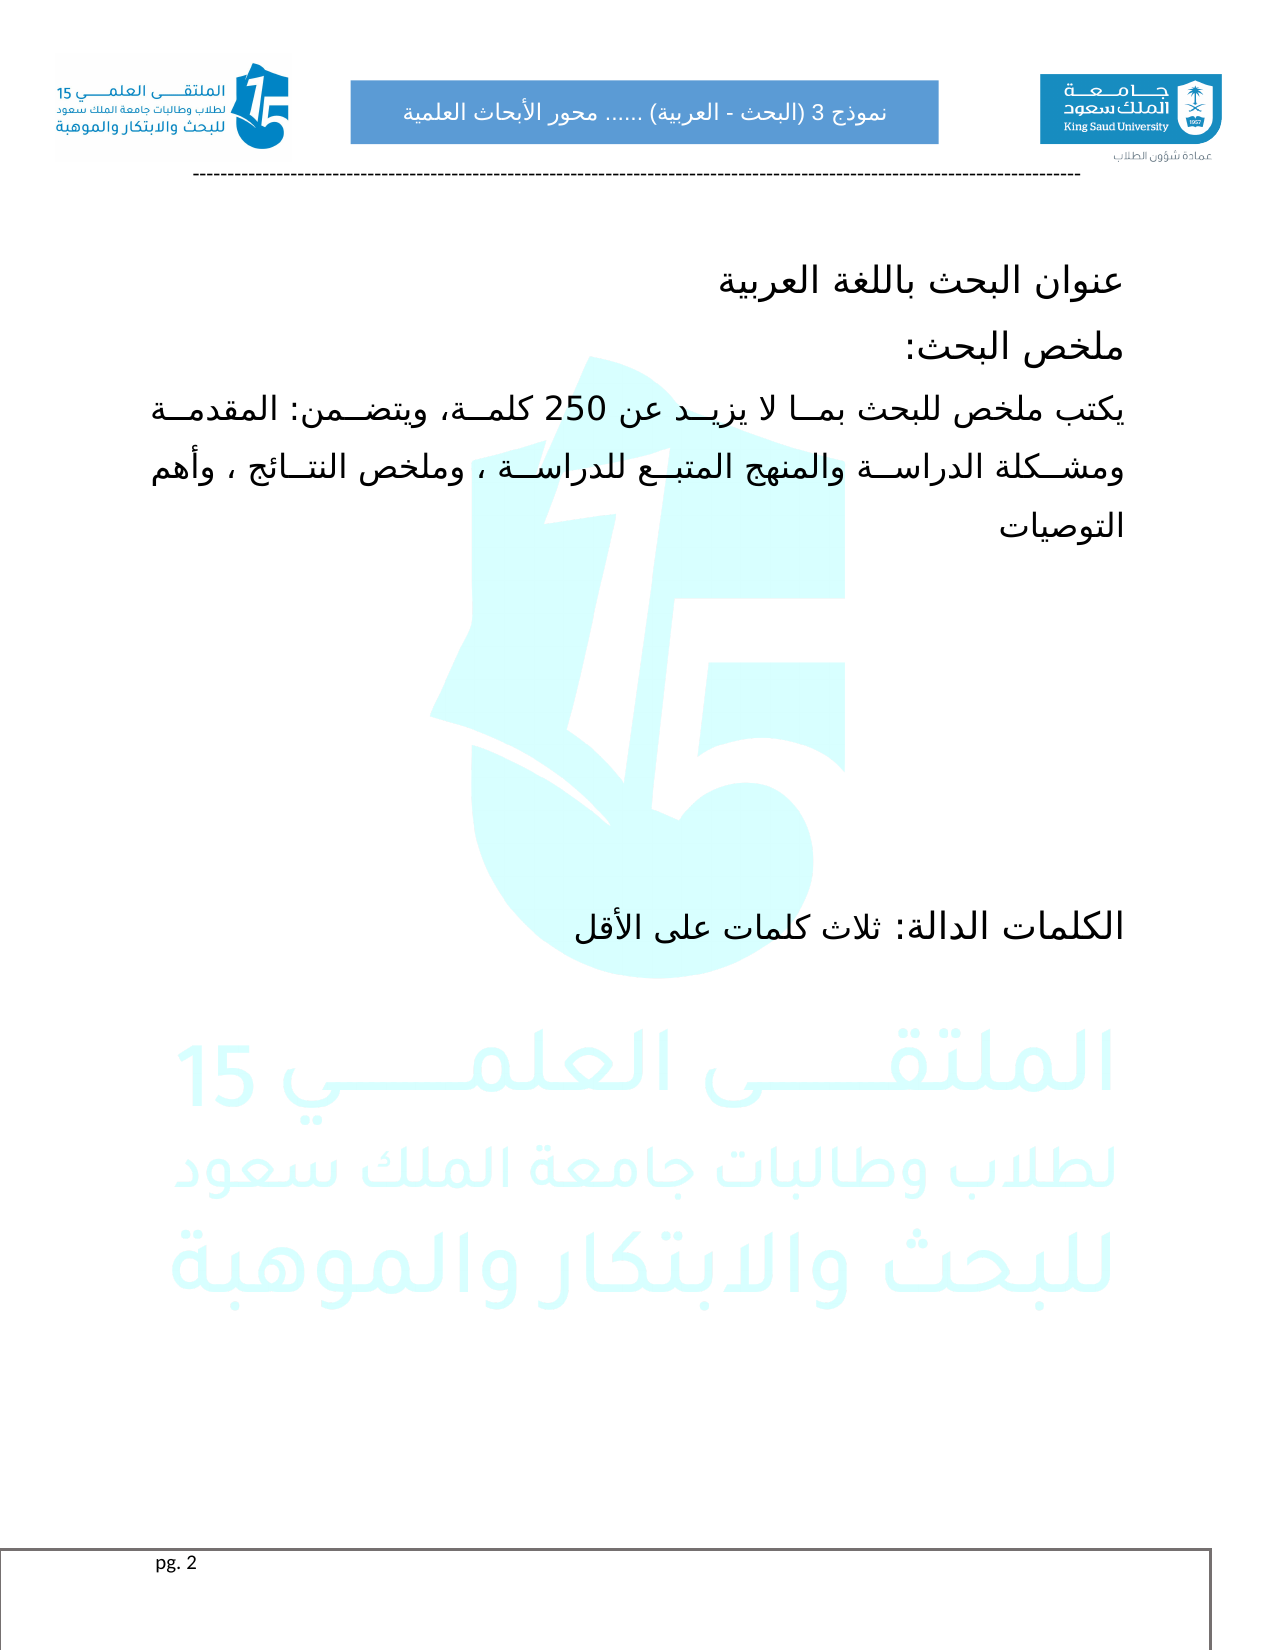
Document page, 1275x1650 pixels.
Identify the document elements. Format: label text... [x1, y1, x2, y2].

text ملخص البحث: [150, 324, 1125, 368]
text الكلمات الدالة: ثلاث كلمات على الأقل [150, 905, 1125, 949]
picture [54, 53, 293, 162]
picture [1022, 53, 1240, 163]
text يكتب ملخص للبحث بما لا يزيد عن 250 كلمة، ويتضمن: المقدمة ومشكلة الدراسة والمنهج المتبع للدراسة ، وملخص النتائج ، وأهم التوصيات [150, 390, 1125, 545]
text عنوان البحث باللغة العربية [150, 259, 1125, 302]
